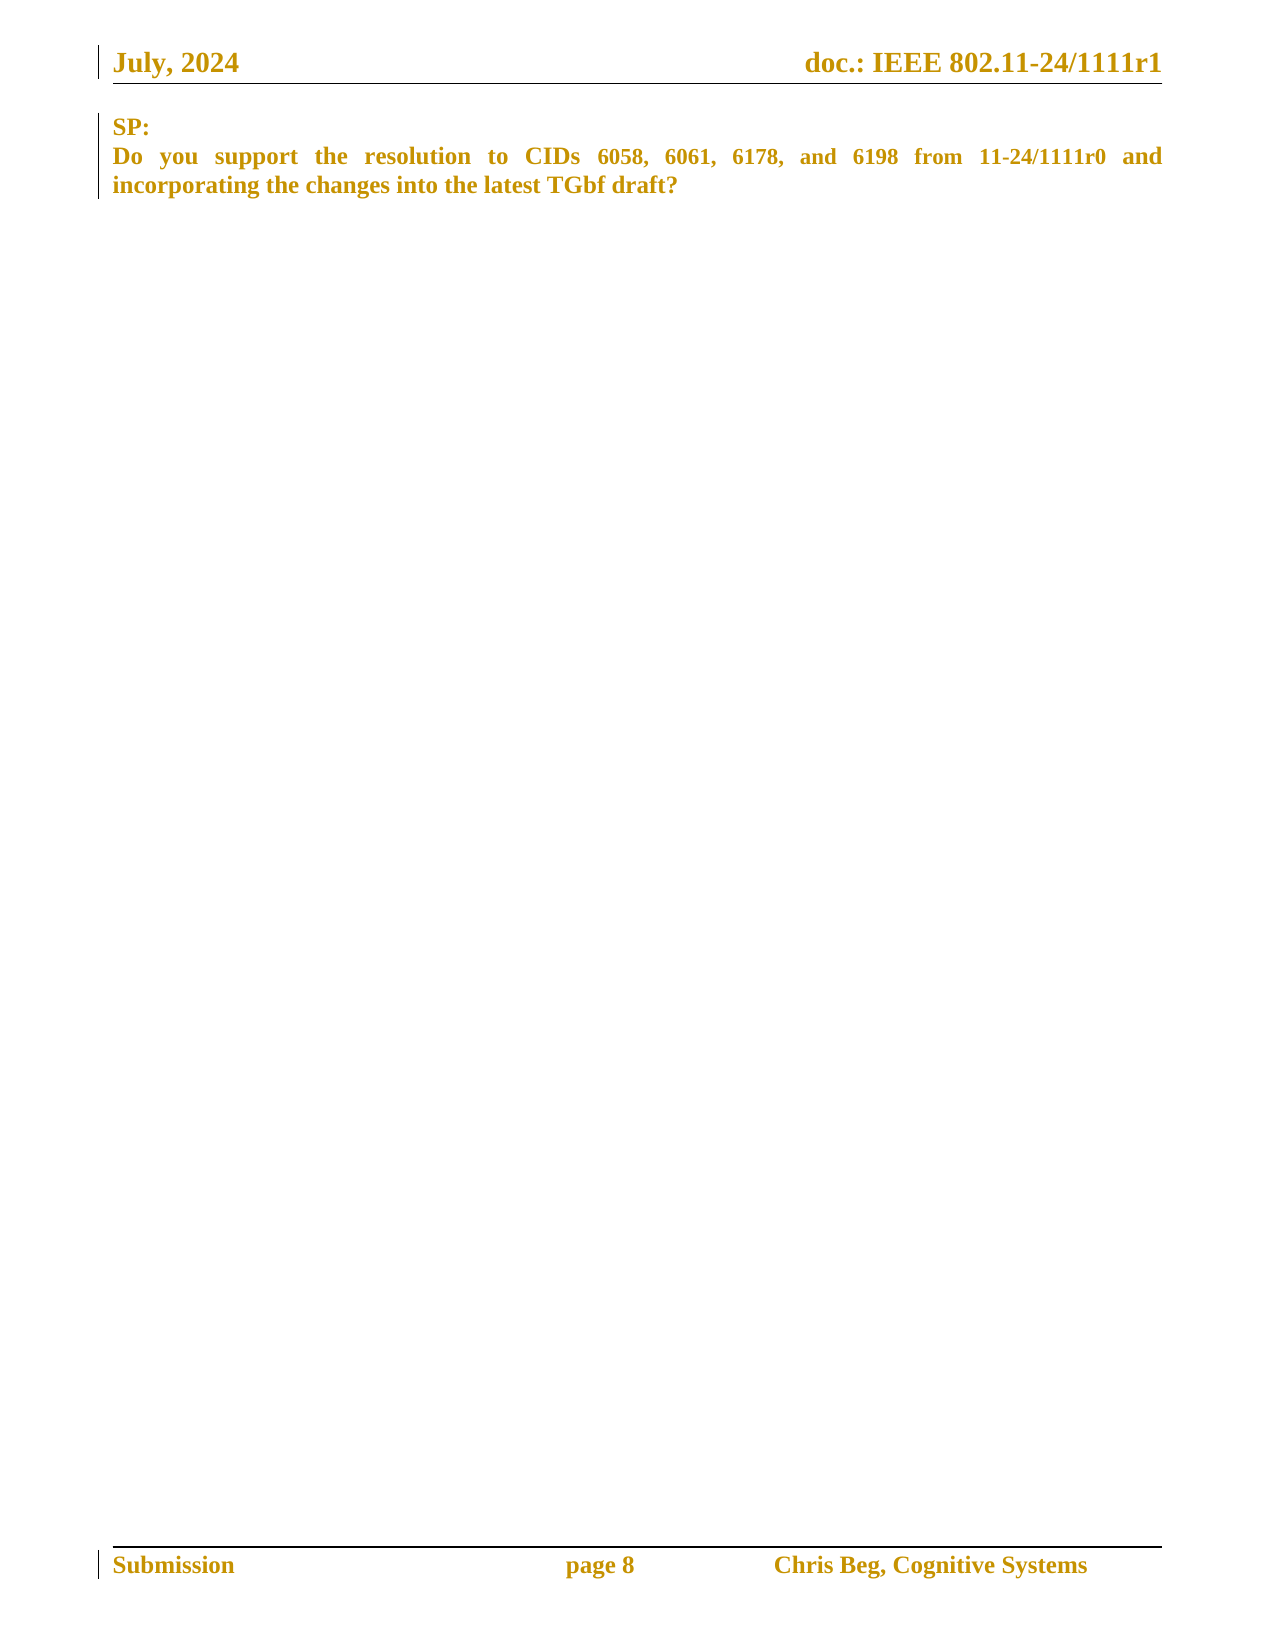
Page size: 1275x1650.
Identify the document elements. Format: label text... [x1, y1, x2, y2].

text SP: [112, 112, 1162, 141]
text Do you support the resolution to CIDs 6058, 6061, 6178, and 6198 from 11-24/1111r0 and incorporating the changes into the latest TGbf draft? [112, 141, 1162, 199]
